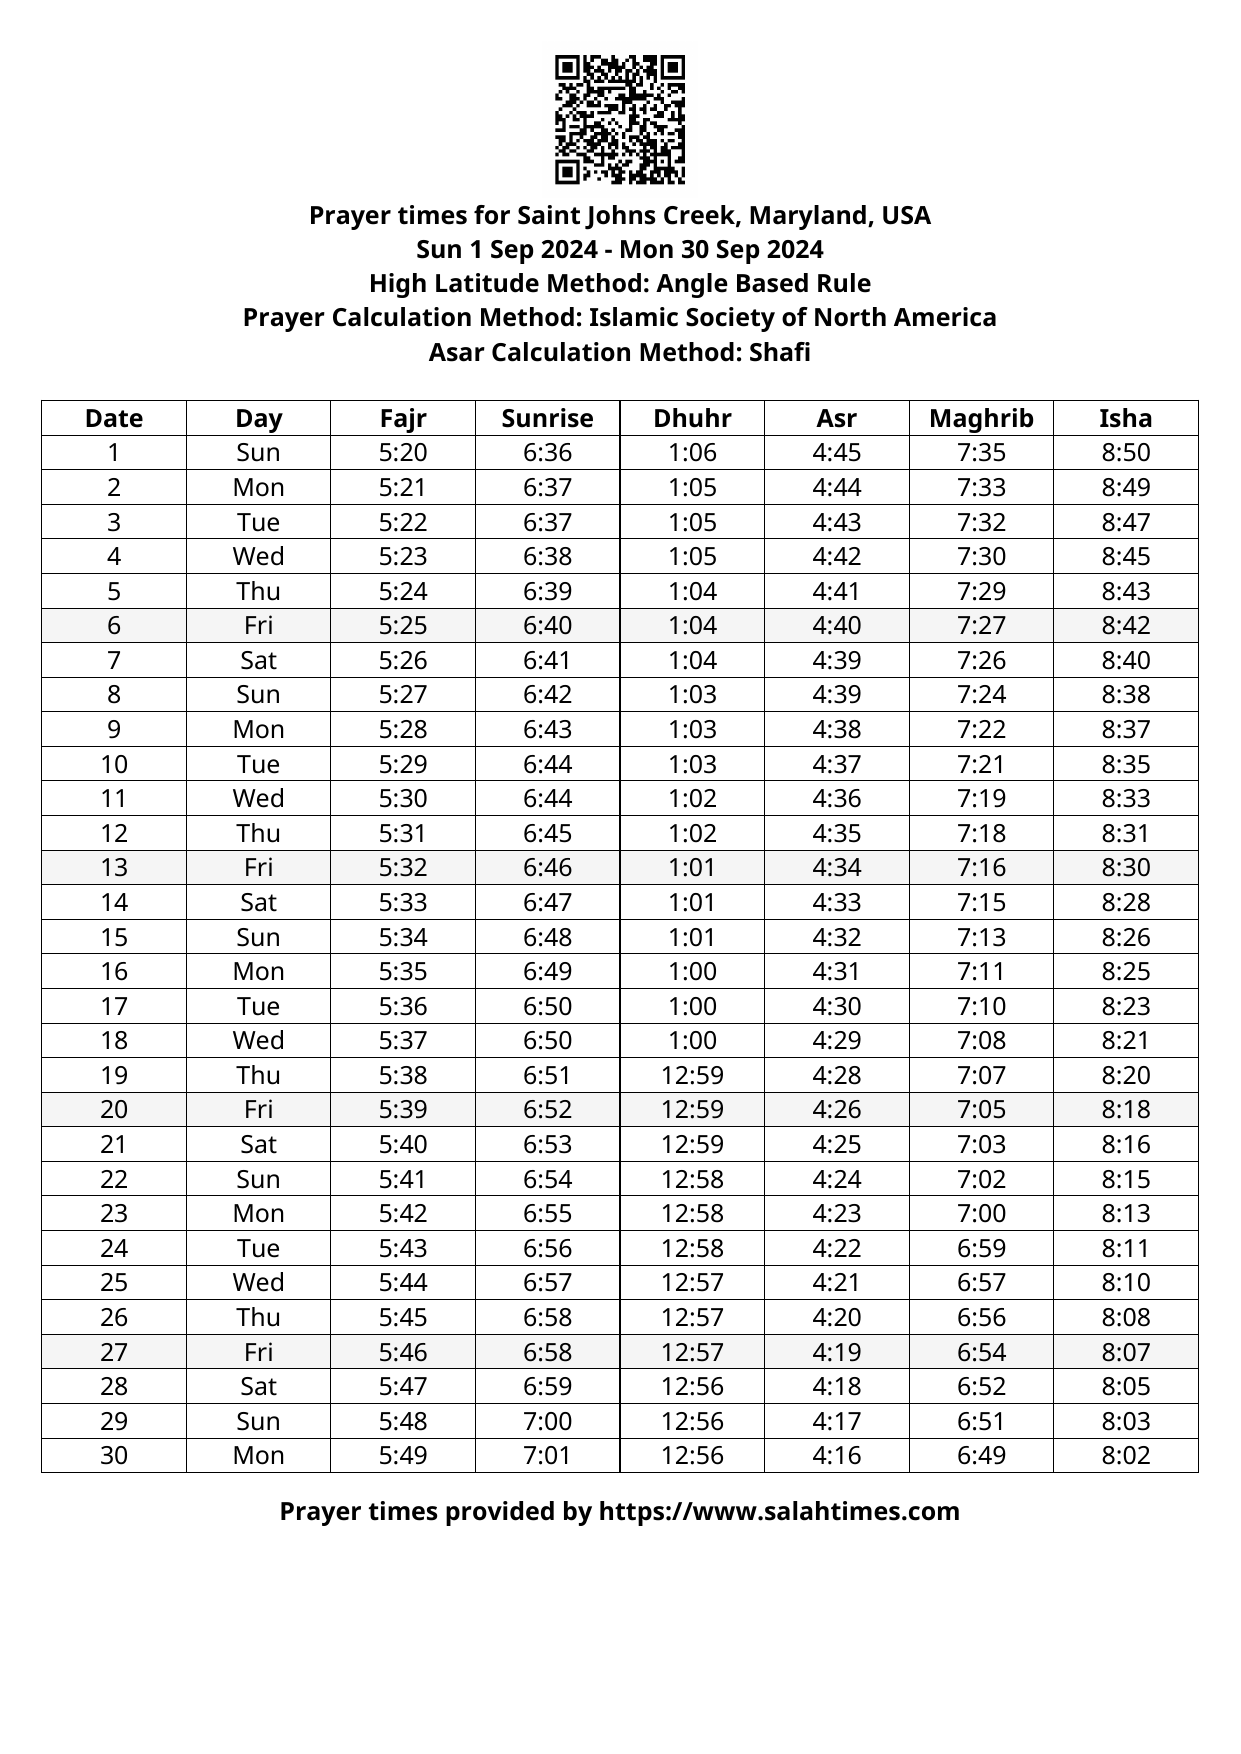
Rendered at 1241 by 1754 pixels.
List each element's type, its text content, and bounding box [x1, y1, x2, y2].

table_cell Fri [187, 1335, 330, 1368]
table_cell 12 [42, 816, 186, 849]
table_cell Fri [187, 1093, 330, 1126]
table_header Dhuhr [621, 401, 764, 434]
table_cell 10 [42, 747, 186, 780]
table_cell 4:40 [765, 609, 909, 642]
table_cell 5:27 [331, 678, 475, 711]
table_cell 4:43 [765, 505, 909, 538]
table_cell 4:44 [765, 470, 909, 504]
table_cell 26 [42, 1300, 186, 1334]
table_cell 7:08 [910, 1024, 1053, 1057]
table_cell 6:58 [476, 1335, 619, 1368]
table_cell Tue [187, 989, 330, 1022]
table_cell 4:23 [765, 1196, 909, 1230]
table_cell 6:47 [476, 885, 619, 919]
table_cell 4:20 [765, 1300, 909, 1334]
table_cell 4 [42, 539, 186, 573]
table_cell Mon [187, 1196, 330, 1230]
table_cell 5:23 [331, 539, 475, 573]
table_cell 7:29 [910, 574, 1053, 607]
table_cell 4:22 [765, 1231, 909, 1264]
table_cell 5:48 [331, 1404, 475, 1437]
text Asar Calculation Method: Shafi [42, 334, 1198, 368]
table_cell 6:36 [476, 436, 619, 469]
table_cell 14 [42, 885, 186, 919]
picture [542, 41, 699, 198]
table_cell Thu [187, 1300, 330, 1334]
table_cell 7:35 [910, 436, 1053, 469]
table_cell 12:59 [621, 1093, 764, 1126]
table_cell 7:07 [910, 1058, 1053, 1092]
table_cell 6:55 [476, 1196, 619, 1230]
table_cell 8:21 [1054, 1024, 1198, 1057]
text Prayer times for Saint Johns Creek, Maryland, USA [42, 198, 1198, 232]
table_cell 4:41 [765, 574, 909, 607]
text Prayer Calculation Method: Islamic Society of North America [42, 300, 1198, 334]
table_cell 8:33 [1054, 781, 1198, 815]
table_cell 3 [42, 505, 186, 538]
table_cell 4:39 [765, 678, 909, 711]
table_cell 7:03 [910, 1127, 1053, 1161]
table_cell 21 [42, 1127, 186, 1161]
table_cell 6:41 [476, 643, 619, 677]
table_cell 6:46 [476, 851, 619, 884]
table_cell 1:03 [621, 747, 764, 780]
table_cell 8:47 [1054, 505, 1198, 538]
table_cell 6:54 [910, 1335, 1053, 1368]
table_cell 7:24 [910, 678, 1053, 711]
table_cell 6 [42, 609, 186, 642]
table_cell 1:00 [621, 954, 764, 988]
table_cell 6:42 [476, 678, 619, 711]
table_cell 1:03 [621, 678, 764, 711]
table_header Asr [765, 401, 909, 434]
table_cell 7:21 [910, 747, 1053, 780]
table_cell 5:25 [331, 609, 475, 642]
table_cell 4:32 [765, 920, 909, 953]
table_cell 8:23 [1054, 989, 1198, 1022]
table_cell 4:26 [765, 1093, 909, 1126]
table_cell 4:39 [765, 643, 909, 677]
table_cell 5:26 [331, 643, 475, 677]
table_cell 5:39 [331, 1093, 475, 1126]
table_cell 5 [42, 574, 186, 607]
table_cell 7:18 [910, 816, 1053, 849]
table_cell 6:39 [476, 574, 619, 607]
table_cell 1:04 [621, 574, 764, 607]
table_header Date [42, 401, 186, 434]
table_cell 5:24 [331, 574, 475, 607]
table_cell 8:37 [1054, 712, 1198, 746]
table_cell 5:21 [331, 470, 475, 504]
table_cell 6:58 [476, 1300, 619, 1334]
table_cell 8:20 [1054, 1058, 1198, 1092]
table_cell 8:07 [1054, 1335, 1198, 1368]
table_cell 4:30 [765, 989, 909, 1022]
table_cell 4:25 [765, 1127, 909, 1161]
table_cell Tue [187, 1231, 330, 1264]
table_cell 12:56 [621, 1404, 764, 1437]
table_cell Fri [187, 851, 330, 884]
table_cell 6:56 [910, 1300, 1053, 1334]
table_cell 5:20 [331, 436, 475, 469]
table_cell 8:50 [1054, 436, 1198, 469]
table_cell 4:36 [765, 781, 909, 815]
text Prayer times provided by https://www.salahtimes.com [42, 1494, 1198, 1528]
table_cell Wed [187, 1024, 330, 1057]
table_cell Sat [187, 643, 330, 677]
table_cell Thu [187, 574, 330, 607]
table_cell 9 [42, 712, 186, 746]
table_cell 25 [42, 1266, 186, 1299]
table_cell 1:01 [621, 920, 764, 953]
table_cell 6:44 [476, 781, 619, 815]
table_cell Sun [187, 1162, 330, 1195]
table_cell 20 [42, 1093, 186, 1126]
table_cell 7:30 [910, 539, 1053, 573]
table_cell 4:17 [765, 1404, 909, 1437]
table_cell Thu [187, 816, 330, 849]
table_cell 4:37 [765, 747, 909, 780]
table_cell 8:25 [1054, 954, 1198, 988]
table_cell 5:34 [331, 920, 475, 953]
table_cell 1:05 [621, 539, 764, 573]
table_cell 1:05 [621, 470, 764, 504]
table_cell 6:37 [476, 505, 619, 538]
table_cell 12:58 [621, 1231, 764, 1264]
table_header Fajr [331, 401, 475, 434]
table_cell 8:35 [1054, 747, 1198, 780]
table_cell 8:16 [1054, 1127, 1198, 1161]
table_cell 1:02 [621, 781, 764, 815]
table_header Isha [1054, 401, 1198, 434]
table_cell 5:31 [331, 816, 475, 849]
table_cell 30 [42, 1439, 186, 1472]
table_cell 1:00 [621, 989, 764, 1022]
table_cell 5:38 [331, 1058, 475, 1092]
table_cell 7:26 [910, 643, 1053, 677]
table_cell 4:28 [765, 1058, 909, 1092]
table_cell 5:33 [331, 885, 475, 919]
table_cell 7:02 [910, 1162, 1053, 1195]
table_cell 7:11 [910, 954, 1053, 988]
table_cell 8:02 [1054, 1439, 1198, 1472]
table_cell 7 [42, 643, 186, 677]
table_cell 6:59 [910, 1231, 1053, 1264]
table_cell 1:02 [621, 816, 764, 849]
table_cell 7:15 [910, 885, 1053, 919]
table_cell 6:50 [476, 1024, 619, 1057]
table_cell 6:44 [476, 747, 619, 780]
table_cell 6:52 [910, 1369, 1053, 1403]
table_cell 6:56 [476, 1231, 619, 1264]
table_cell 5:28 [331, 712, 475, 746]
table_cell 29 [42, 1404, 186, 1437]
table_cell 5:45 [331, 1300, 475, 1334]
table_cell 4:45 [765, 436, 909, 469]
table_cell 8:43 [1054, 574, 1198, 607]
table_cell 15 [42, 920, 186, 953]
table_cell 8:03 [1054, 1404, 1198, 1437]
table_cell 6:51 [910, 1404, 1053, 1437]
table_cell 7:00 [910, 1196, 1053, 1230]
table_cell 4:35 [765, 816, 909, 849]
table_cell 6:51 [476, 1058, 619, 1092]
table_cell 18 [42, 1024, 186, 1057]
table_cell 8:40 [1054, 643, 1198, 677]
table_cell 8:31 [1054, 816, 1198, 849]
table_cell 8:45 [1054, 539, 1198, 573]
table_cell 7:16 [910, 851, 1053, 884]
table_cell 5:46 [331, 1335, 475, 1368]
table_cell 8:08 [1054, 1300, 1198, 1334]
table_cell 4:24 [765, 1162, 909, 1195]
table_cell 4:29 [765, 1024, 909, 1057]
table_cell 4:21 [765, 1266, 909, 1299]
table_cell Thu [187, 1058, 330, 1092]
table_cell 5:36 [331, 989, 475, 1022]
table_cell 4:19 [765, 1335, 909, 1368]
table_cell 7:10 [910, 989, 1053, 1022]
table_cell 4:18 [765, 1369, 909, 1403]
table_cell Sat [187, 1127, 330, 1161]
table_header Day [187, 401, 330, 434]
table_cell 8:10 [1054, 1266, 1198, 1299]
table_cell 8:11 [1054, 1231, 1198, 1264]
table_cell Sun [187, 1404, 330, 1437]
table_cell 7:01 [476, 1439, 619, 1472]
table_cell 1:03 [621, 712, 764, 746]
table_cell 12:56 [621, 1439, 764, 1472]
table_cell 12:58 [621, 1196, 764, 1230]
table_cell 8 [42, 678, 186, 711]
table_header Maghrib [910, 401, 1053, 434]
table_cell 6:57 [910, 1266, 1053, 1299]
table_cell Sun [187, 678, 330, 711]
table_cell 13 [42, 851, 186, 884]
table_cell 6:53 [476, 1127, 619, 1161]
table_cell 8:28 [1054, 885, 1198, 919]
table_cell 1:00 [621, 1024, 764, 1057]
table_cell 5:47 [331, 1369, 475, 1403]
table_cell 8:30 [1054, 851, 1198, 884]
table_cell 8:15 [1054, 1162, 1198, 1195]
table_cell 7:27 [910, 609, 1053, 642]
table_cell 6:48 [476, 920, 619, 953]
table_cell 6:50 [476, 989, 619, 1022]
table_cell 6:54 [476, 1162, 619, 1195]
table_cell Sun [187, 436, 330, 469]
table_cell 12:59 [621, 1127, 764, 1161]
table_cell Sat [187, 885, 330, 919]
table_cell 11 [42, 781, 186, 815]
table_cell 8:13 [1054, 1196, 1198, 1230]
table_cell 16 [42, 954, 186, 988]
table_cell 6:57 [476, 1266, 619, 1299]
table_cell 19 [42, 1058, 186, 1092]
table_cell 5:41 [331, 1162, 475, 1195]
table_cell 4:38 [765, 712, 909, 746]
table_cell 17 [42, 989, 186, 1022]
table_cell 6:38 [476, 539, 619, 573]
table_cell 1:01 [621, 885, 764, 919]
table_cell 8:05 [1054, 1369, 1198, 1403]
table_cell 5:43 [331, 1231, 475, 1264]
table_cell Tue [187, 505, 330, 538]
table_cell 12:57 [621, 1266, 764, 1299]
table_cell 6:40 [476, 609, 619, 642]
table_cell 5:44 [331, 1266, 475, 1299]
text Sun 1 Sep 2024 - Mon 30 Sep 2024 [42, 232, 1198, 266]
table_cell Mon [187, 954, 330, 988]
table_cell 5:35 [331, 954, 475, 988]
table_cell Wed [187, 539, 330, 573]
table_cell 2 [42, 470, 186, 504]
table_cell 6:37 [476, 470, 619, 504]
table_cell 1:05 [621, 505, 764, 538]
table_cell 4:42 [765, 539, 909, 573]
table_cell 5:32 [331, 851, 475, 884]
table_cell 5:37 [331, 1024, 475, 1057]
table_cell 5:22 [331, 505, 475, 538]
table_cell 5:49 [331, 1439, 475, 1472]
table_cell 7:33 [910, 470, 1053, 504]
table_cell 12:57 [621, 1300, 764, 1334]
table_cell 22 [42, 1162, 186, 1195]
table_cell 12:57 [621, 1335, 764, 1368]
table_cell 1:04 [621, 609, 764, 642]
table_cell 8:38 [1054, 678, 1198, 711]
table_cell 7:19 [910, 781, 1053, 815]
table_cell 8:49 [1054, 470, 1198, 504]
table_cell 1:06 [621, 436, 764, 469]
table_cell 7:00 [476, 1404, 619, 1437]
table_cell Mon [187, 712, 330, 746]
table_cell 6:59 [476, 1369, 619, 1403]
table_cell 5:42 [331, 1196, 475, 1230]
table_cell 4:34 [765, 851, 909, 884]
table_cell 24 [42, 1231, 186, 1264]
table_cell 7:32 [910, 505, 1053, 538]
table_cell 7:05 [910, 1093, 1053, 1126]
table_cell Wed [187, 1266, 330, 1299]
table_cell 6:49 [910, 1439, 1053, 1472]
table_cell Mon [187, 470, 330, 504]
table_cell 27 [42, 1335, 186, 1368]
table_cell 12:59 [621, 1058, 764, 1092]
table_cell 1 [42, 436, 186, 469]
table_cell Wed [187, 781, 330, 815]
table_cell 12:58 [621, 1162, 764, 1195]
table_cell 4:33 [765, 885, 909, 919]
table_cell 12:56 [621, 1369, 764, 1403]
table_cell 6:49 [476, 954, 619, 988]
table_cell Tue [187, 747, 330, 780]
table_cell 8:26 [1054, 920, 1198, 953]
table_cell 28 [42, 1369, 186, 1403]
table_cell 5:30 [331, 781, 475, 815]
table_cell Sat [187, 1369, 330, 1403]
table_cell Mon [187, 1439, 330, 1472]
text High Latitude Method: Angle Based Rule [42, 266, 1198, 300]
table_cell 8:42 [1054, 609, 1198, 642]
table_cell 6:43 [476, 712, 619, 746]
table_cell 1:01 [621, 851, 764, 884]
table_cell 6:52 [476, 1093, 619, 1126]
table_cell 23 [42, 1196, 186, 1230]
table_cell Sun [187, 920, 330, 953]
table_cell Fri [187, 609, 330, 642]
table_cell 4:16 [765, 1439, 909, 1472]
table_cell 8:18 [1054, 1093, 1198, 1126]
table_cell 5:40 [331, 1127, 475, 1161]
table_cell 5:29 [331, 747, 475, 780]
table_cell 7:22 [910, 712, 1053, 746]
table_cell 4:31 [765, 954, 909, 988]
table_cell 7:13 [910, 920, 1053, 953]
table_cell 1:04 [621, 643, 764, 677]
table_cell 6:45 [476, 816, 619, 849]
table_header Sunrise [476, 401, 619, 434]
